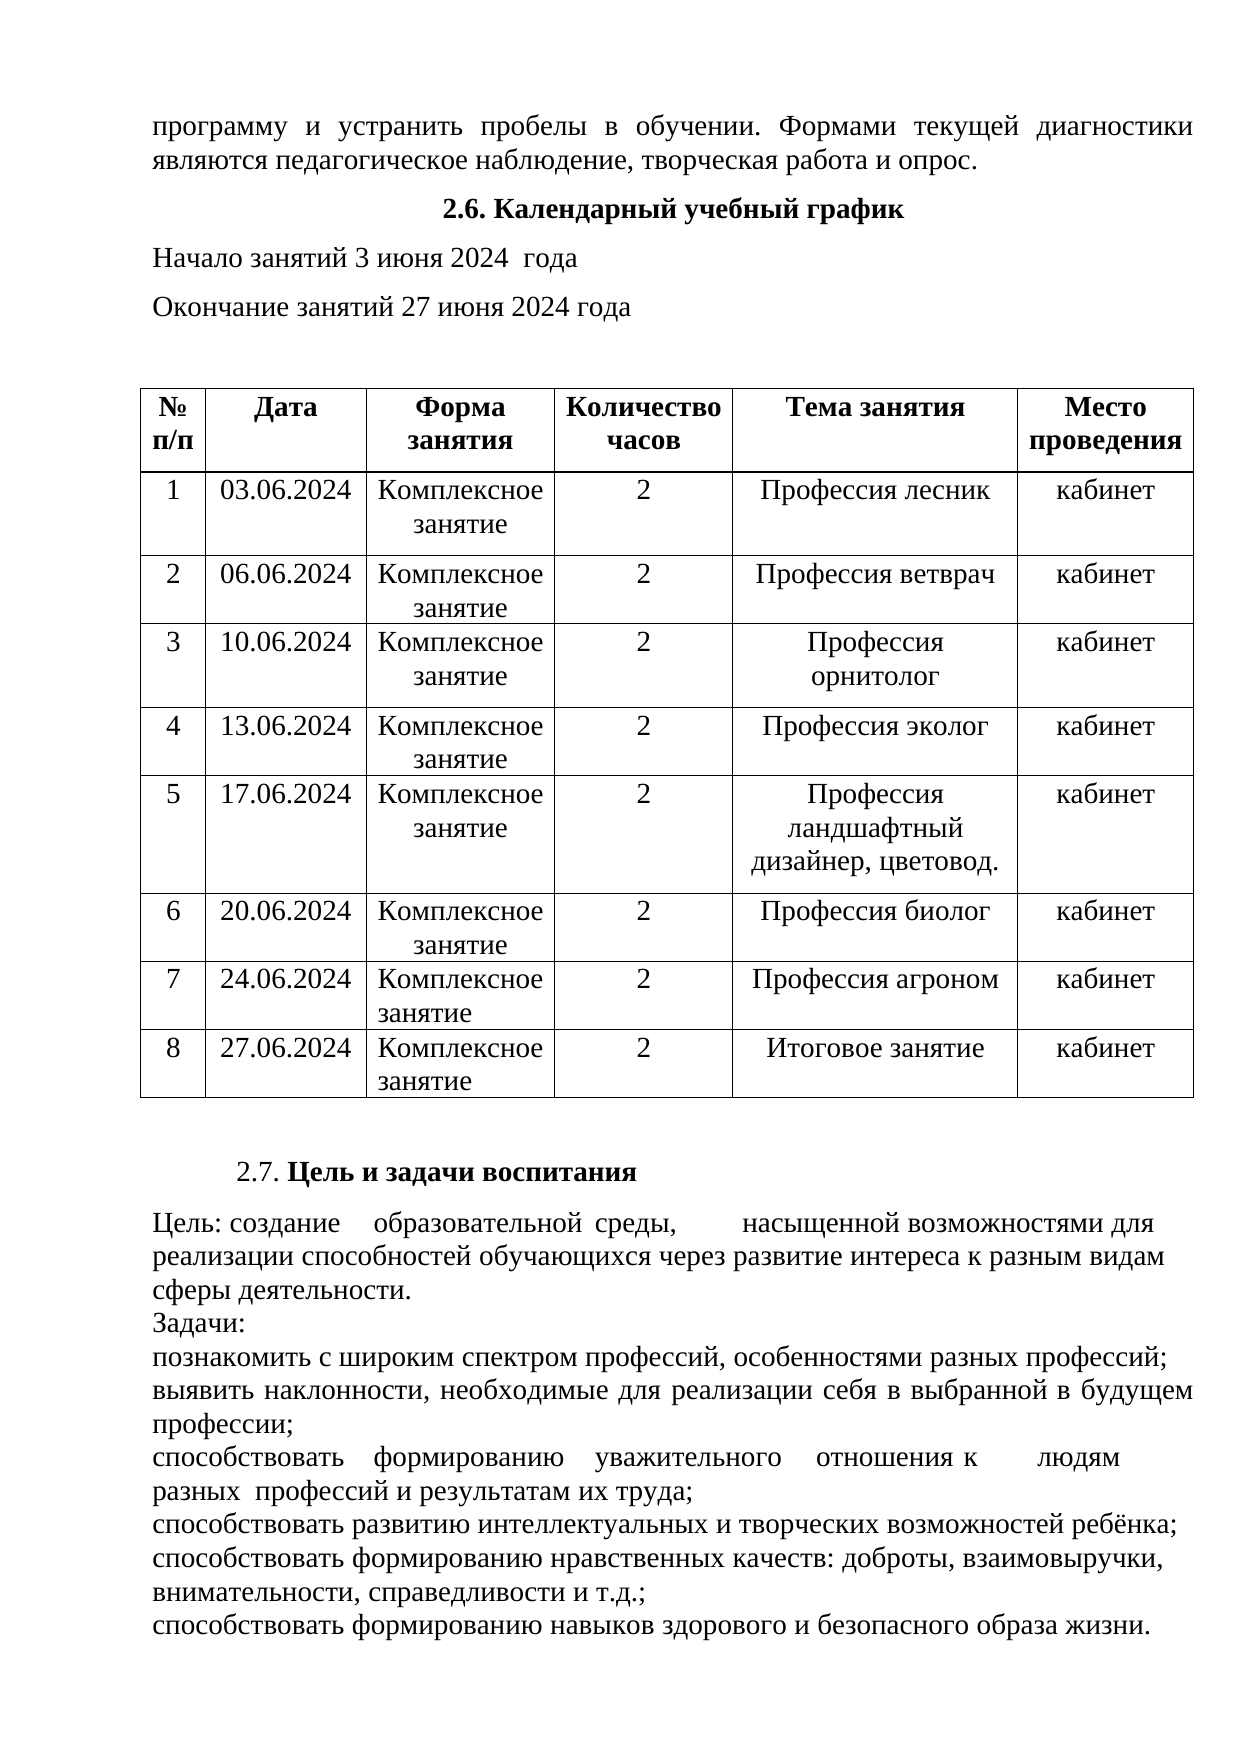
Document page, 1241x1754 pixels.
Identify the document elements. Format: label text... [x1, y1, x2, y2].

table_cell кабинет [1018, 962, 1193, 1029]
table_cell 17.06.2024 [206, 776, 366, 892]
text познакомить с широким спектром профессий, особенностями разных профессий; [152, 1339, 1194, 1372]
table_cell 2 [555, 894, 732, 961]
table_cell 2 [555, 962, 732, 1029]
table_cell Комплексное занятие [367, 708, 554, 775]
table_cell 7 [141, 962, 205, 1029]
text способствовать развитию интеллектуальных и творческих возможностей ребёнка; [152, 1507, 1194, 1540]
table_header Место проведения [1018, 389, 1193, 471]
text 2.6. Календарный учебный график [152, 191, 1194, 224]
table_cell 2 [555, 708, 732, 775]
table_cell 03.06.2024 [206, 473, 366, 555]
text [152, 108, 1194, 175]
table_cell Профессия эколог [733, 708, 1017, 775]
table_cell Комплексное занятие [367, 473, 554, 555]
text способствовать формированию навыков здорового и безопасного образа жизни. [152, 1607, 1194, 1641]
table_header Форма занятия [367, 389, 554, 471]
table_cell 06.06.2024 [206, 556, 366, 623]
table_header Количество часов [555, 389, 732, 471]
text 2.7. Цель и задачи воспитания [177, 1154, 1152, 1188]
table_cell 2 [555, 556, 732, 623]
table_cell Комплексное занятие [367, 776, 554, 892]
table_cell кабинет [1018, 473, 1193, 555]
table_cell Комплексное занятие [367, 894, 554, 961]
table_cell кабинет [1018, 708, 1193, 775]
table_cell 1 [141, 473, 205, 555]
table_cell 13.06.2024 [206, 708, 366, 775]
table_cell 2 [555, 473, 732, 555]
table_cell Итоговое занятие [733, 1030, 1017, 1097]
table_cell Профессия агроном [733, 962, 1017, 1029]
text Задачи: [152, 1305, 1194, 1339]
table_header № п/п [141, 389, 205, 471]
table_cell Профессия биолог [733, 894, 1017, 961]
table_cell 6 [141, 894, 205, 961]
table_cell 27.06.2024 [206, 1030, 366, 1097]
table_cell 3 [141, 624, 205, 707]
table_header Дата [206, 389, 366, 471]
text способствовать формированию нравственных качеств: доброты, взаимовыручки, внимательности, справедливости и т.д.; [152, 1540, 1194, 1607]
table_cell Комплексное занятие [367, 962, 554, 1029]
table_cell 2 [555, 624, 732, 707]
table_cell Профессия ветврач [733, 556, 1017, 623]
table_cell Комплексное занятие [367, 624, 554, 707]
table_cell 4 [141, 708, 205, 775]
table_cell кабинет [1018, 624, 1193, 707]
table_cell Профессия орнитолог [733, 624, 1017, 707]
text Окончание занятий 27 июня 2024 года [152, 289, 1194, 323]
table_cell Комплексное занятие [367, 556, 554, 623]
table_cell кабинет [1018, 556, 1193, 623]
table_cell Комплексное занятие [367, 1030, 554, 1097]
table_cell 5 [141, 776, 205, 892]
text выявить наклонности, необходимые для реализации себя в выбранной в будущем профессии; [152, 1372, 1194, 1439]
table_cell Профессия лесник [733, 473, 1017, 555]
table_cell 10.06.2024 [206, 624, 366, 707]
table_header Тема занятия [733, 389, 1017, 471]
table_cell кабинет [1018, 776, 1193, 892]
text Начало занятий 3 июня 2024 года [152, 240, 1194, 274]
table_cell 20.06.2024 [206, 894, 366, 961]
text Цель: создание образовательной среды, насыщенной возможностями для реализации способностей обучающихся через развитие интереса к разным видам сферы деятельности. [152, 1205, 1194, 1305]
table_cell кабинет [1018, 1030, 1193, 1097]
table_cell 24.06.2024 [206, 962, 366, 1029]
text способствовать формированию уважительного отношения к людям разных профессий и результатам их труда; [152, 1439, 1194, 1507]
table_cell 2 [555, 1030, 732, 1097]
table_cell 2 [141, 556, 205, 623]
table_cell Профессия ландшафтный дизайнер, цветовод. [733, 776, 1017, 892]
table_cell кабинет [1018, 894, 1193, 961]
table_cell 8 [141, 1030, 205, 1097]
table_cell 2 [555, 776, 732, 892]
